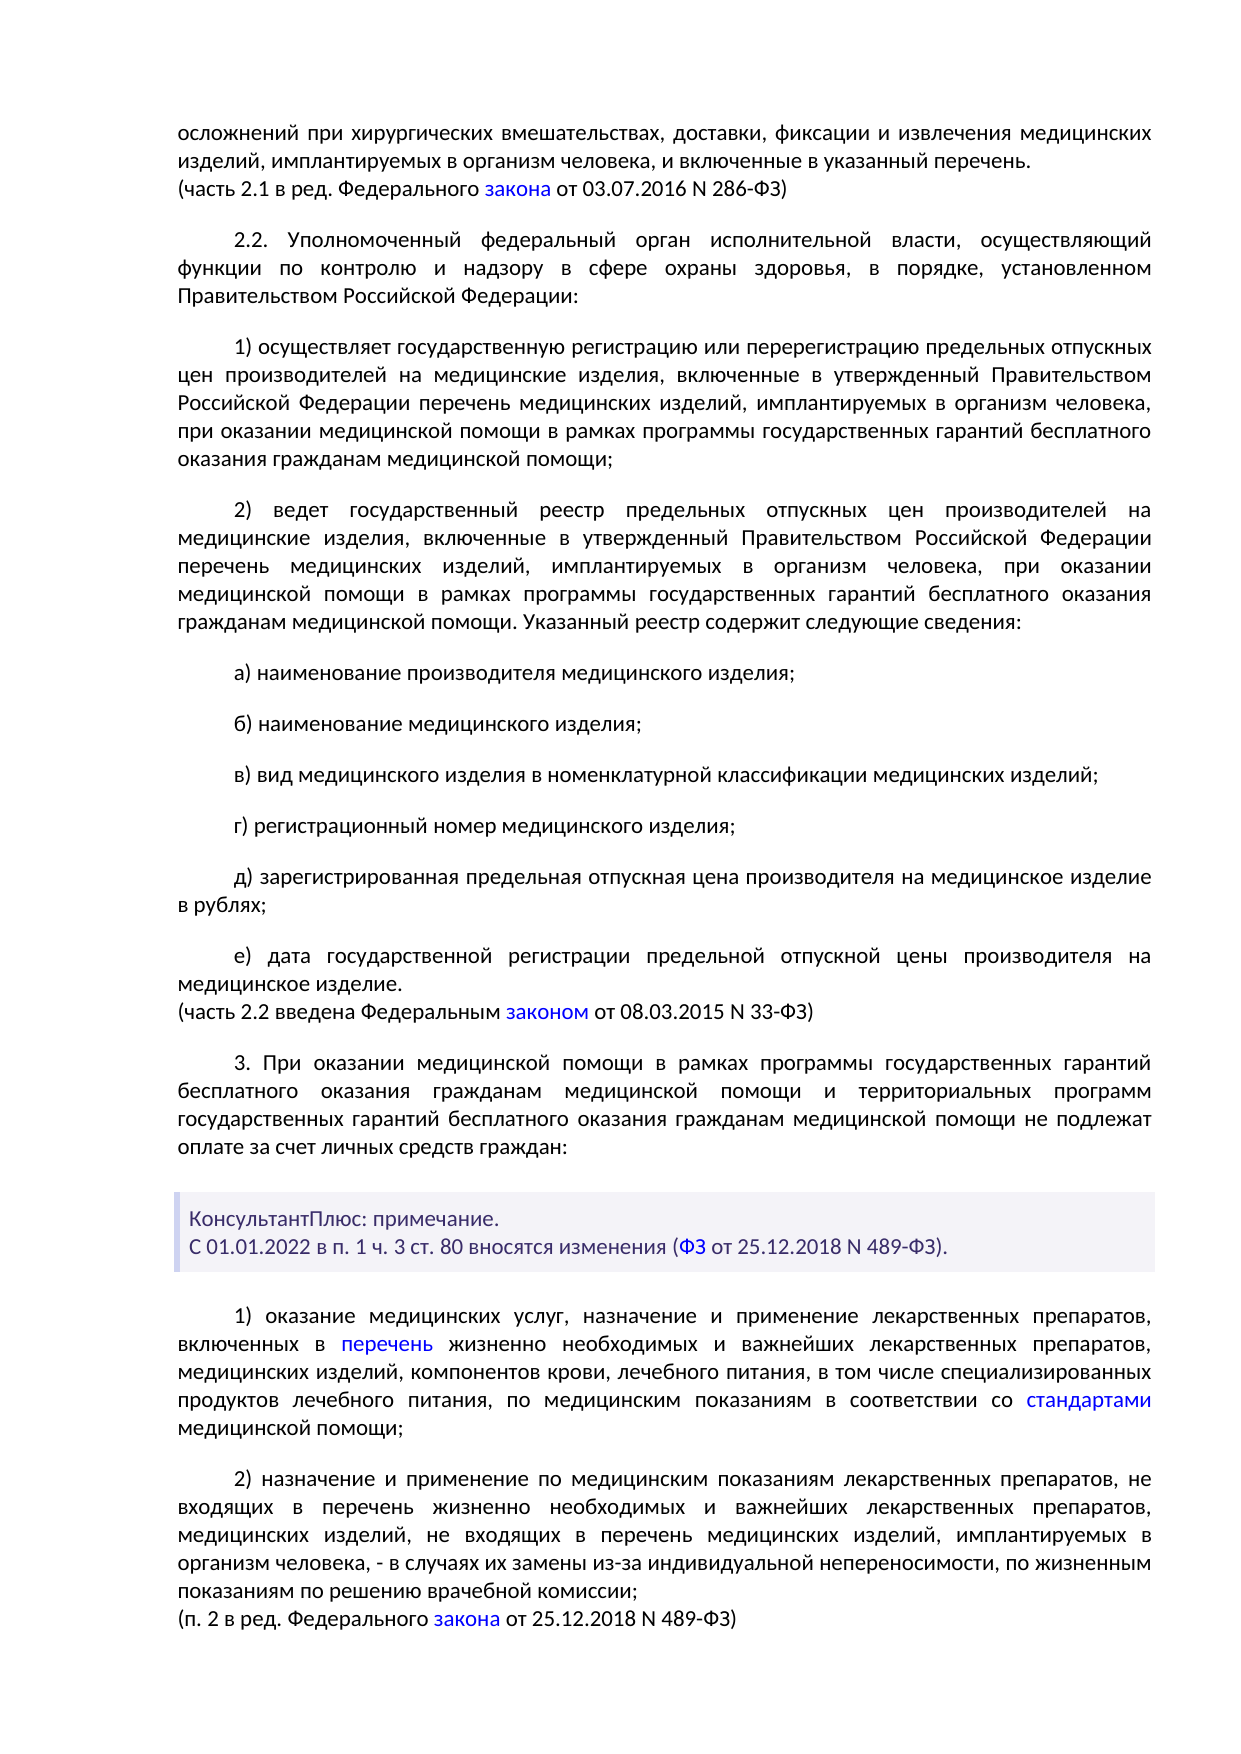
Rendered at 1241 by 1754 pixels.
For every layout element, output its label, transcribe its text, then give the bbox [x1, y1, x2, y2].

text 2) ведет государственный реестр предельных отпускных цен производителей на медицинские изделия, включенные в утвержденный Правительством Российской Федерации перечень медицинских изделий, имплантируемых в организм человека, при оказании медицинской помощи в рамках программы государственных гарантий бесплатного оказания гражданам медицинской помощи. Указанный реестр содержит следующие сведения: [177, 495, 1152, 635]
text б) наименование медицинского изделия; [177, 709, 1152, 737]
text (п. 2 в ред. Федерального закона от 25.12.2018 N 489-ФЗ) [177, 1604, 1152, 1632]
text 2.2. Уполномоченный федеральный орган исполнительной власти, осуществляющий функции по контролю и надзору в сфере охраны здоровья, в порядке, установленном Правительством Российской Федерации: [177, 225, 1152, 309]
text а) наименование производителя медицинского изделия; [177, 658, 1152, 686]
table_header КонсультантПлюс: примечание. С 01.01.2022 в п. 1 ч. 3 ст. 80 вносятся изменения (ФЗ от 25.12.2018 N 489-ФЗ). [180, 1192, 1149, 1272]
text 1) осуществляет государственную регистрацию или перерегистрацию предельных отпускных цен производителей на медицинские изделия, включенные в утвержденный Правительством Российской Федерации перечень медицинских изделий, имплантируемых в организм человека, при оказании медицинской помощи в рамках программы государственных гарантий бесплатного оказания гражданам медицинской помощи; [177, 332, 1152, 472]
text (часть 2.2 введена Федеральным законом от 08.03.2015 N 33-ФЗ) [177, 997, 1152, 1025]
text (часть 2.1 в ред. Федерального закона от 03.07.2016 N 286-ФЗ) [177, 174, 1152, 202]
text 1) оказание медицинских услуг, назначение и применение лекарственных препаратов, включенных в перечень жизненно необходимых и важнейших лекарственных препаратов, медицинских изделий, компонентов крови, лечебного питания, в том числе специализированных продуктов лечебного питания, по медицинским показаниям в соответствии со стандартами медицинской помощи; [177, 1301, 1152, 1441]
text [177, 118, 1152, 174]
text 3. При оказании медицинской помощи в рамках программы государственных гарантий бесплатного оказания гражданам медицинской помощи и территориальных программ государственных гарантий бесплатного оказания гражданам медицинской помощи не подлежат оплате за счет личных средств граждан: [177, 1048, 1152, 1160]
text в) вид медицинского изделия в номенклатурной классификации медицинских изделий; [177, 760, 1152, 788]
text 2) назначение и применение по медицинским показаниям лекарственных препаратов, не входящих в перечень жизненно необходимых и важнейших лекарственных препаратов, медицинских изделий, не входящих в перечень медицинских изделий, имплантируемых в организм человека, - в случаях их замены из-за индивидуальной непереносимости, по жизненным показаниям по решению врачебной комиссии; [177, 1464, 1152, 1604]
text е) дата государственной регистрации предельной отпускной цены производителя на медицинское изделие. [177, 941, 1152, 997]
text д) зарегистрированная предельная отпускная цена производителя на медицинское изделие в рублях; [177, 862, 1152, 918]
text г) регистрационный номер медицинского изделия; [177, 811, 1152, 839]
